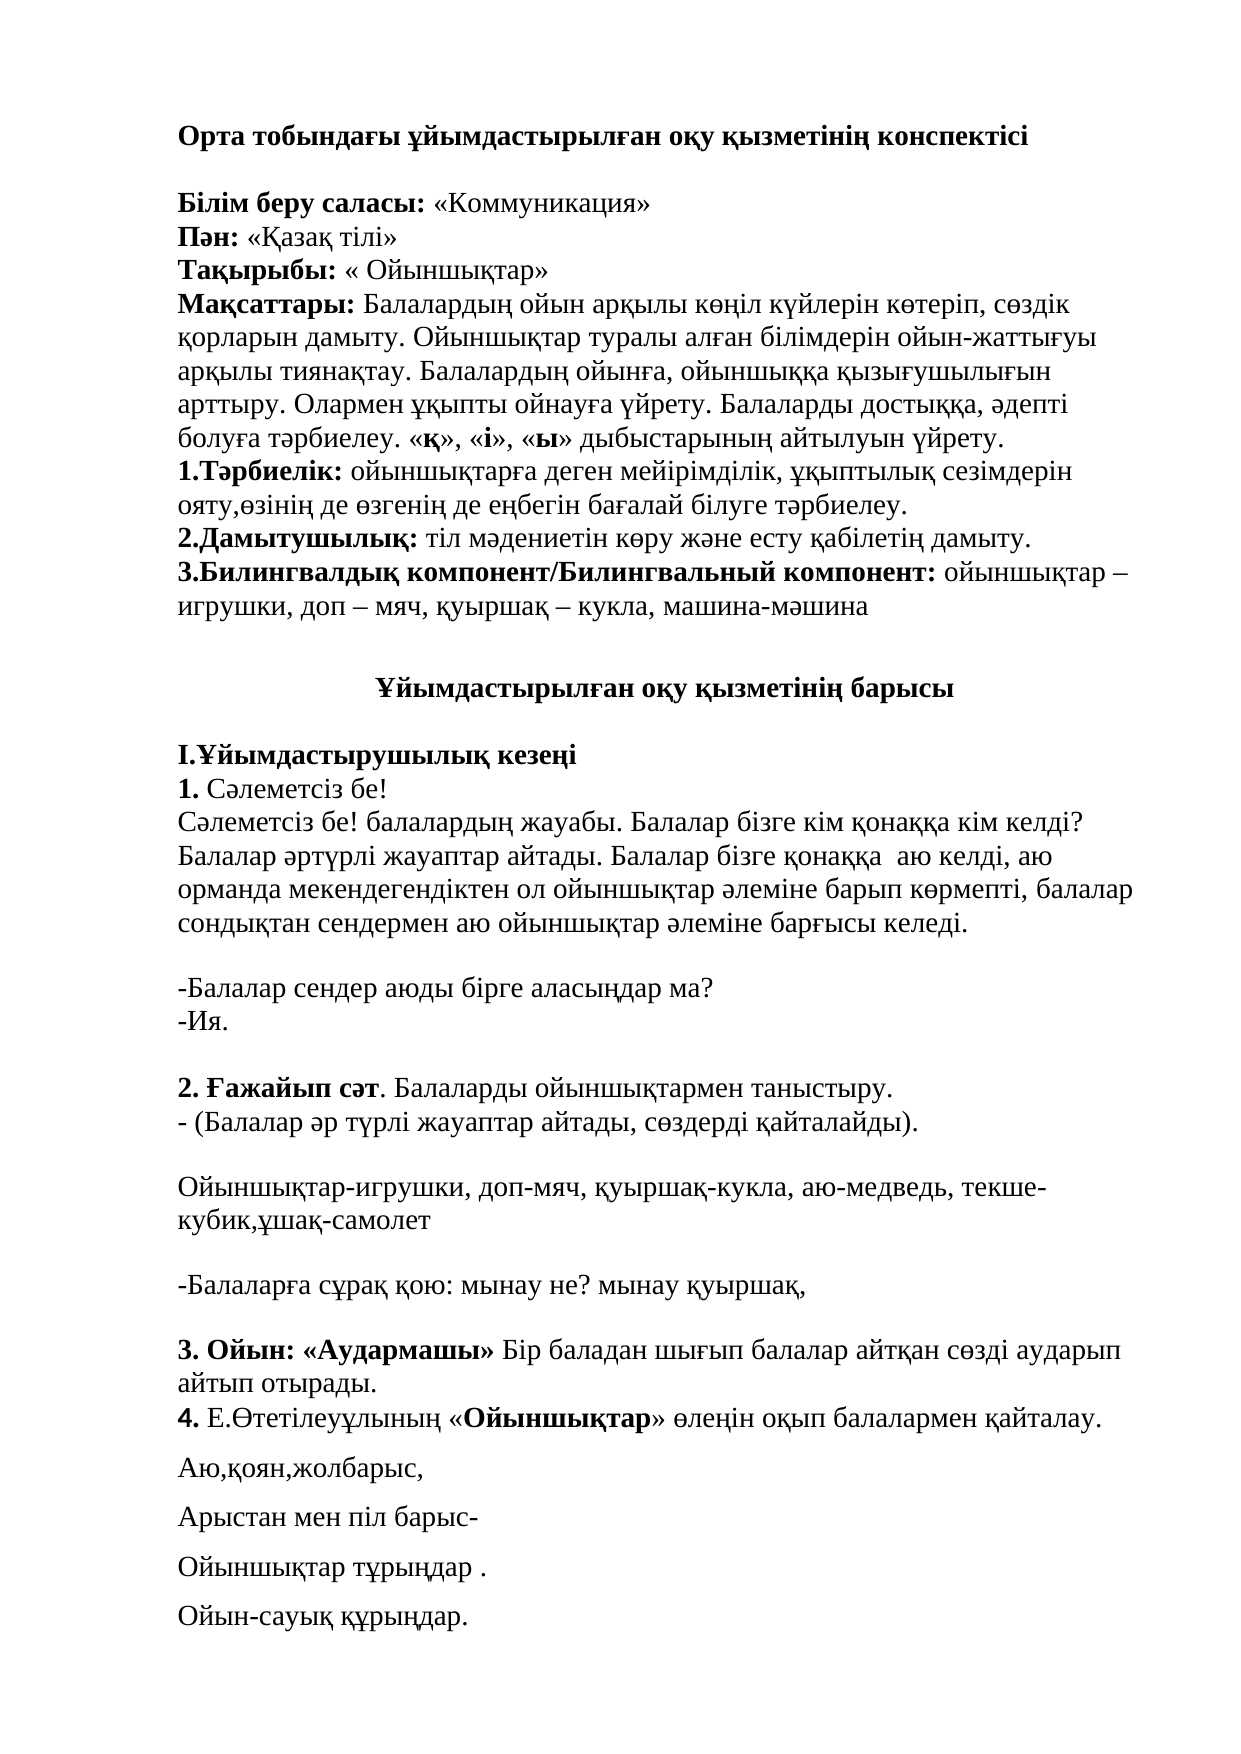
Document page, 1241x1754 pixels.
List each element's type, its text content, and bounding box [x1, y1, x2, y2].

text 3. Ойын: «Аудармашы» Бір баладан шығып балалар айтқан сөзді аударып айтып отырады. [177, 1332, 1152, 1399]
text Пән: «Қазақ тілі» [177, 219, 1152, 252]
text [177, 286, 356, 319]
text 4. Е.Өтетілеуұлының «Ойыншықтар» өлеңін оқып балалармен қайталау. [177, 1399, 1152, 1435]
text Ұйымдастырылған оқу қызметінің барысы [177, 670, 1152, 704]
text Ойыншықтар тұрыңдар . [177, 1549, 1152, 1582]
text Сәлеметсіз бе! балалардың жауабы. Балалар бізге кім қонаққа кім келді? Балалар әртүрлі жауаптар айтады. Балалар бізге қонаққа аю келді, аю орманда мекендегендіктен ол ойыншықтар әлеміне барып көрмепті, балалар сондықтан сендермен аю ойыншықтар әлеміне барғысы келеді. [177, 804, 1152, 939]
text -Балалар сендер аюды бірге аласыңдар ма? [177, 970, 1152, 1003]
text 2. Ғажайып сәт. Балаларды ойыншықтармен таныстыру. [177, 1071, 1152, 1104]
text Арыстан мен піл барыс- [177, 1499, 1152, 1533]
text - (Балалар әр түрлі жауаптар айтады, сөздерді қайталайды). [177, 1104, 1152, 1138]
text Тақырыбы: « Ойыншықтар» [177, 252, 1152, 286]
text 3.Билингвалдық компонент/Билингвальный компонент: ойыншықтар – игрушки, доп – мяч, қуыршақ – кукла, машина-мәшина [177, 554, 1152, 621]
text Білім беру саласы: «Коммуникация» [177, 185, 1152, 219]
text Орта тобындағы ұйымдастырылған оқу қызметінің конспектісі [177, 118, 1152, 152]
text Ойыншықтар-игрушки, доп-мяч, қуыршақ-кукла, аю-медведь, текше-кубик,ұшақ-самолет [177, 1169, 1152, 1236]
text Аю,қоян,жолбарыс, [177, 1450, 1152, 1484]
text І.Ұйымдастырушылық кезеңі [177, 737, 1152, 771]
text Ойын-сауық құрыңдар. [177, 1598, 1152, 1631]
text 2.Дамытушылық: тіл мәдениетін көру және есту қабілетің дамыту. [177, 521, 1152, 554]
text 1.Тәрбиелік: ойыншықтарға деген мейірімділік, ұқыптылық сезімдерін ояту,өзінің де өзгенің де еңбегін бағалай білуге тәрбиелеу. [177, 453, 1152, 521]
text Мақсаттары: Балалардың ойын арқылы көңіл күйлерін көтеріп, сөздік қорларын дамыту. Ойыншықтар туралы алған білімдерін ойын-жаттығуы арқылы тиянақтау. Балалардың ойынға, ойыншыққа қызығушылығын арттыру. Олармен ұқыпты ойнауға үйрету. Балаларды достыққа, әдепті болуға тәрбиелеу. «қ», «і», «ы» дыбыстарының айтылуын үйрету. [394, 286, 1152, 453]
text -Ия. [177, 1003, 1152, 1037]
text 1. Сәлеметсіз бе! [177, 771, 1152, 804]
text -Балаларға сұрақ қою: мынау не? мынау қуыршақ, [177, 1267, 1152, 1301]
